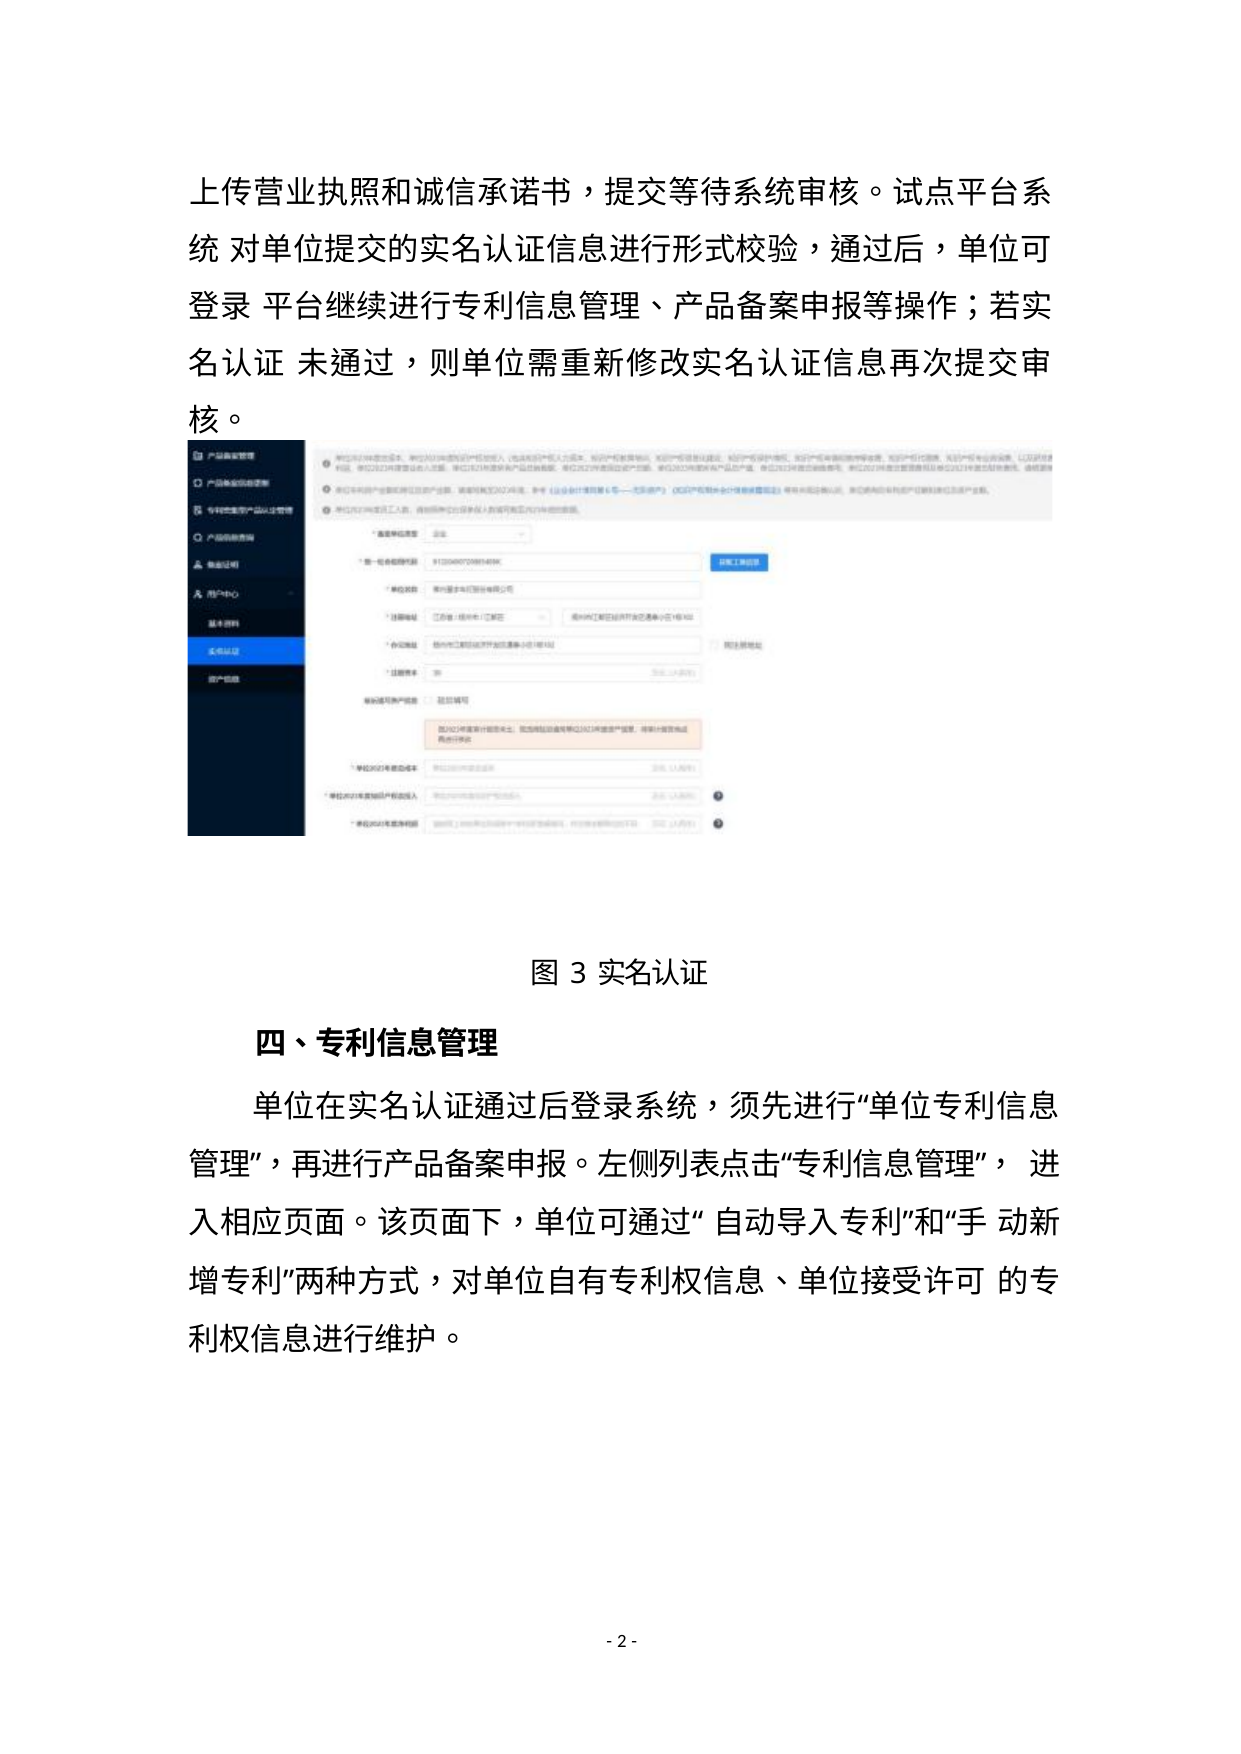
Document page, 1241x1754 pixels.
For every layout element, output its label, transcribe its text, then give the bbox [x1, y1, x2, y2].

text 四、专利信息管理 [255, 1024, 1061, 1062]
text 上传营业执照和诚信承诺书，提交等待系统审核。试点平台系统 对单位提交的实名认证信息进行形式校验，通过后，单位可登录 平台继续进行专利信息管理、产品备案申报等操作；若实名认证 未通过，则单位需重新修改实名认证信息再次提交审核。 [188, 170, 1053, 440]
text 单位在实名认证通过后登录系统，须先进行“单位专利信息 管理”，再进行产品备案申报。左侧列表点击“专利信息管理”， 进入相应页面。该页面下，单位可通过“ 自动导入专利”和“手 动新增专利”两种方式，对单位自有专利权信息、单位接受许可 的专利权信息进行维护。 [188, 1084, 1061, 1360]
text 图 3 实名认证 [530, 955, 1061, 991]
picture [187, 440, 1053, 836]
